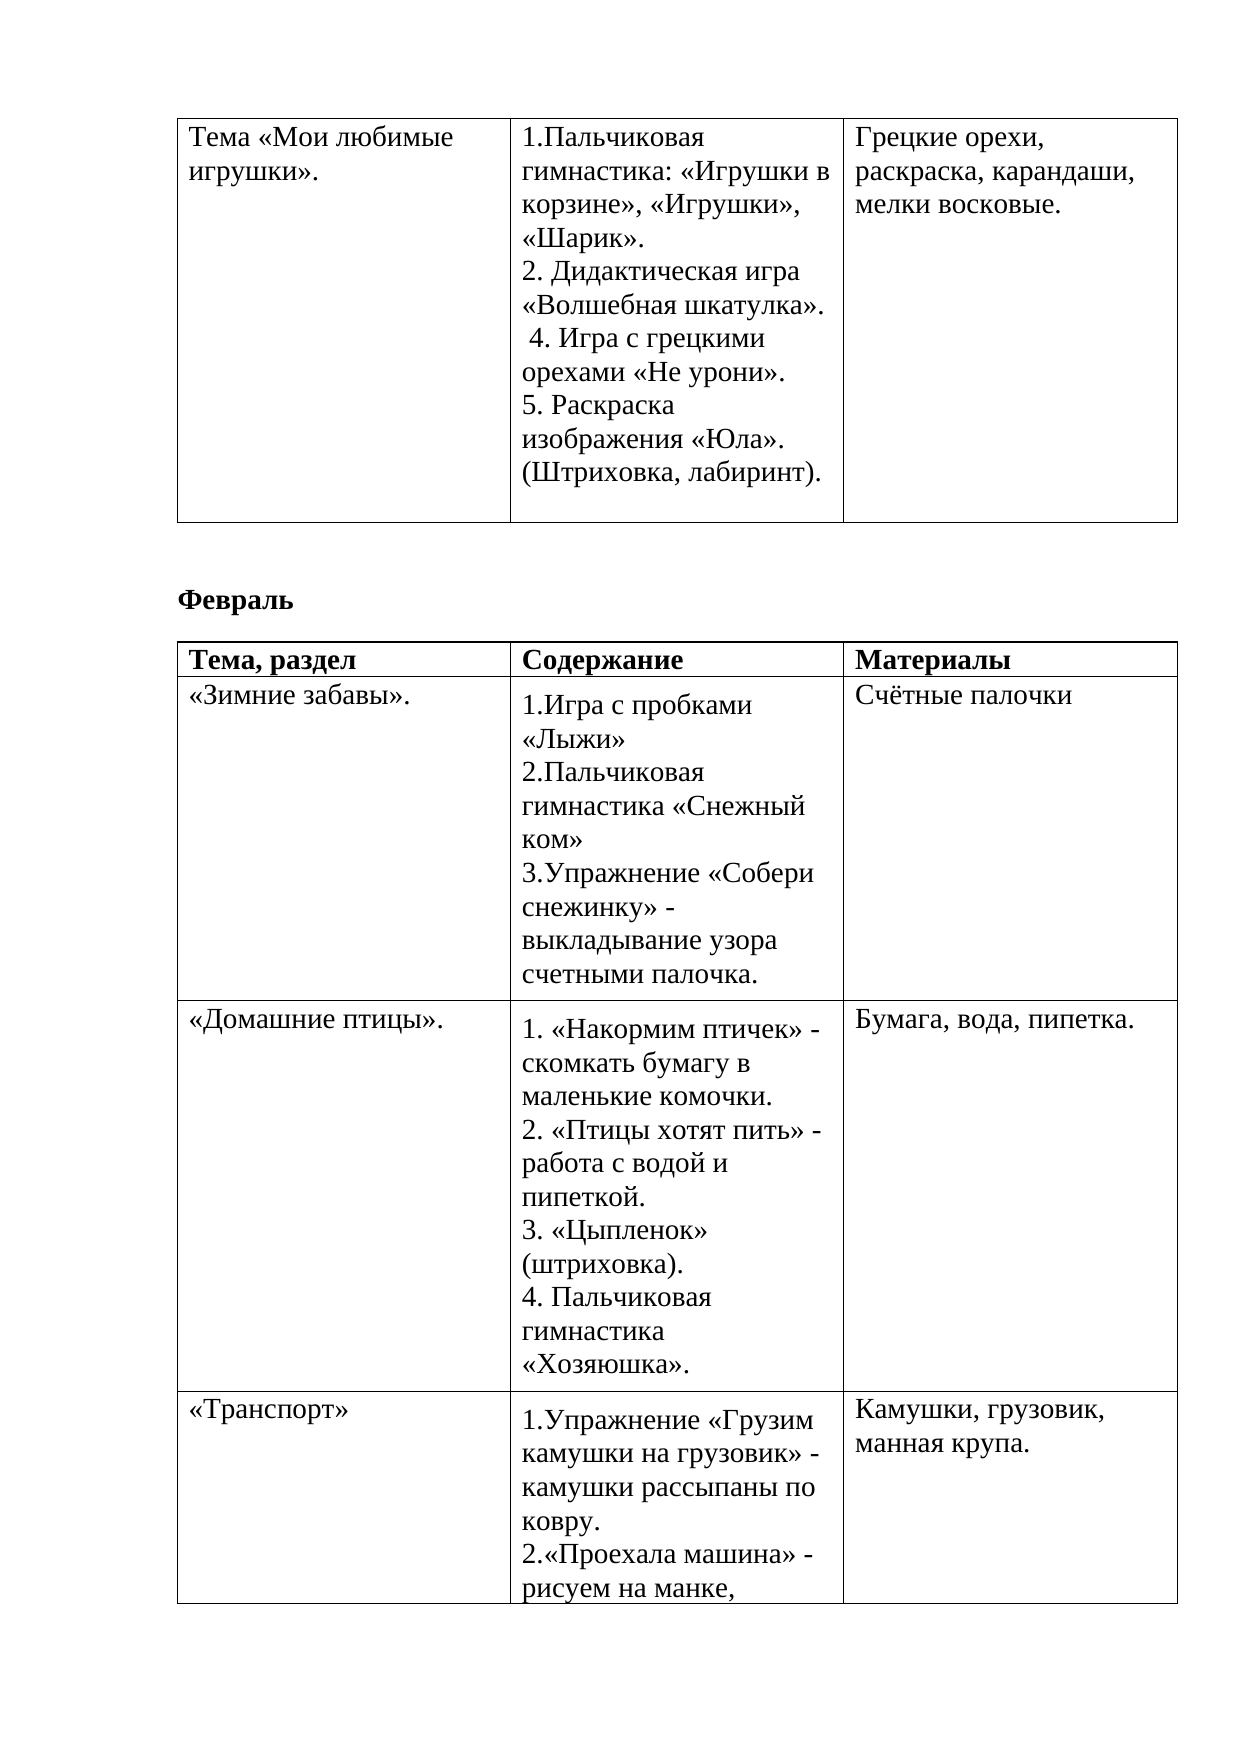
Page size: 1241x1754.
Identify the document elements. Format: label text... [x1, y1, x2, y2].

table_cell 1.Пальчиковая гимнастика: «Игрушки в корзине», «Игрушки», «Шарик». 2. Дидактическая игра «Волшебная шкатулка». 4. Игра с грецкими орехами «Не урони». 5. Раскраска изображения «Юла». (Штриховка, лабиринт). [511, 119, 843, 522]
table_header Содержание [511, 643, 843, 676]
table_header Тема, раздел [178, 643, 510, 676]
table_cell 1. «Накормим птичек» - скомкать бумагу в маленькие комочки. 2. «Птицы хотят пить» - работа с водой и пипеткой. 3. «Цыпленок» (штриховка). 4. Пальчиковая гимнастика «Хозяюшка». [511, 1001, 843, 1391]
table_cell «Транспорт» [178, 1392, 510, 1603]
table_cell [511, 1392, 843, 1603]
table_cell Счётные палочки [844, 677, 1177, 1000]
table_cell 1.Игра с пробками «Лыжи» 2.Пальчиковая гимнастика «Снежный ком» 3.Упражнение «Собери снежинку» - выкладывание узора счетными палочка. [511, 677, 843, 1000]
table_cell Грецкие орехи, раскраска, карандаши, мелки восковые. [844, 119, 1177, 522]
text Февраль [177, 582, 1152, 616]
table_cell Тема «Мои любимые игрушки». [178, 119, 510, 522]
table_header Материалы [844, 643, 1177, 676]
table_cell «Зимние забавы». [178, 677, 510, 1000]
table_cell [844, 1392, 1177, 1603]
table_cell «Домашние птицы». [178, 1001, 510, 1391]
table_cell Бумага, вода, пипетка. [844, 1001, 1177, 1391]
